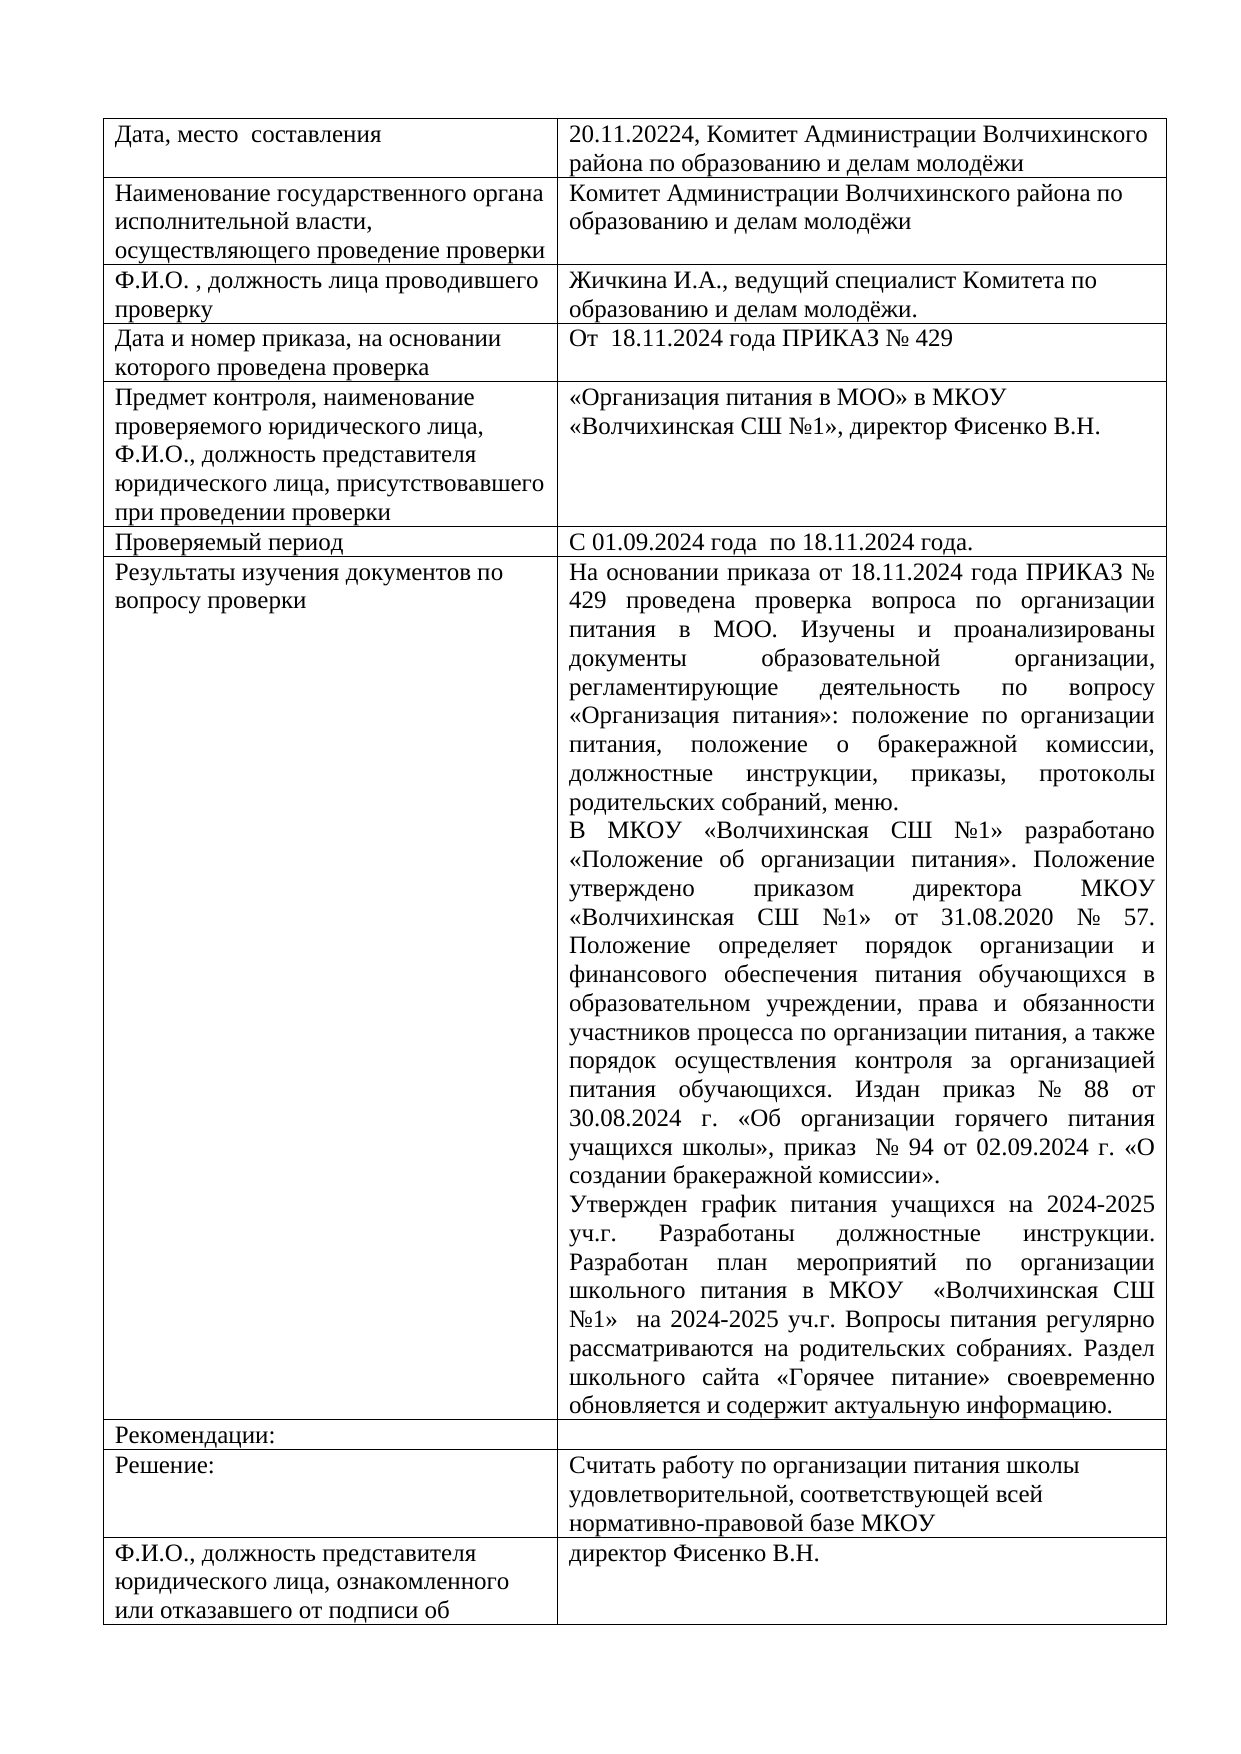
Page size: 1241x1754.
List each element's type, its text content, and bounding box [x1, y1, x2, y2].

table_cell «Организация питания в МОО» в МКОУ «Волчихинская СШ №1», директор Фисенко В.Н. [558, 382, 1166, 526]
table_cell [558, 1420, 1166, 1449]
table_header 20.11.20224, Комитет Администрации Волчихинского района по образованию и делам молодёжи [558, 119, 1166, 177]
table_cell С 01.09.2024 года по 18.11.2024 года. [558, 527, 1166, 556]
table_cell Наименование государственного органа исполнительной власти, осуществляющего проведение проверки [104, 178, 557, 264]
table_cell Дата и номер приказа, на основании которого проведена проверка [104, 324, 557, 381]
table_cell Ф.И.О. , должность лица проводившего проверку [104, 265, 557, 322]
table_cell Проверяемый период [104, 527, 557, 556]
table_cell Результаты изучения документов по вопросу проверки [104, 557, 557, 1419]
table_header Дата, место составления [104, 119, 557, 177]
table_cell Считать работу по организации питания школы удовлетворительной, соответствующей всей нормативно-правовой базе МКОУ [558, 1450, 1166, 1537]
table_cell Рекомендации: [104, 1420, 557, 1449]
table_cell Жичкина И.А., ведущий специалист Комитета по образованию и делам молодёжи. [558, 265, 1166, 322]
table_cell Решение: [104, 1450, 557, 1537]
table_cell Комитет Администрации Волчихинского района по образованию и делам молодёжи [558, 178, 1166, 264]
table_cell От 18.11.2024 года ПРИКАЗ № 429 [558, 324, 1166, 381]
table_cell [558, 1538, 1166, 1624]
table_cell Предмет контроля, наименование проверяемого юридического лица, Ф.И.О., должность представителя юридического лица, присутствовавшего при проведении проверки [104, 382, 557, 526]
table_cell На основании приказа от 18.11.2024 года ПРИКАЗ № 429 проведена проверка вопроса по организации питания в МОО. Изучены и проанализированы документы образовательной организации, регламентирующие деятельность по вопросу «Организация питания»: положение по организации питания, положение о бракеражной комиссии, должностные инструкции, приказы, протоколы родительских собраний, меню. В МКОУ «Волчихинская СШ №1» разработано «Положение об организации питания». Положение утверждено приказом директора МКОУ «Волчихинская СШ №1» от 31.08.2020 № 57. Положение определяет порядок организации и финансового обеспечения питания обучающихся в образовательном учреждении, права и обязанности участников процесса по организации питания, а также порядок осуществления контроля за организацией питания обучающихся. Издан приказ № 88 от 30.08.2024 г. «Об организации горячего питания учащихся школы», приказ № 94 от 02.09.2024 г. «О создании бракеражной комиссии». Утвержден график питания учащихся на 2024-2025 уч.г. Разработаны должностные инструкции. Разработан план мероприятий по организации школьного питания в МКОУ «Волчихинская СШ №1» на 2024-2025 уч.г. Вопросы питания регулярно рассматриваются на родительских собраниях. Раздел школьного сайта «Горячее питание» своевременно обновляется и содержит актуальную информацию. [558, 557, 1166, 1419]
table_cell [104, 1538, 557, 1624]
